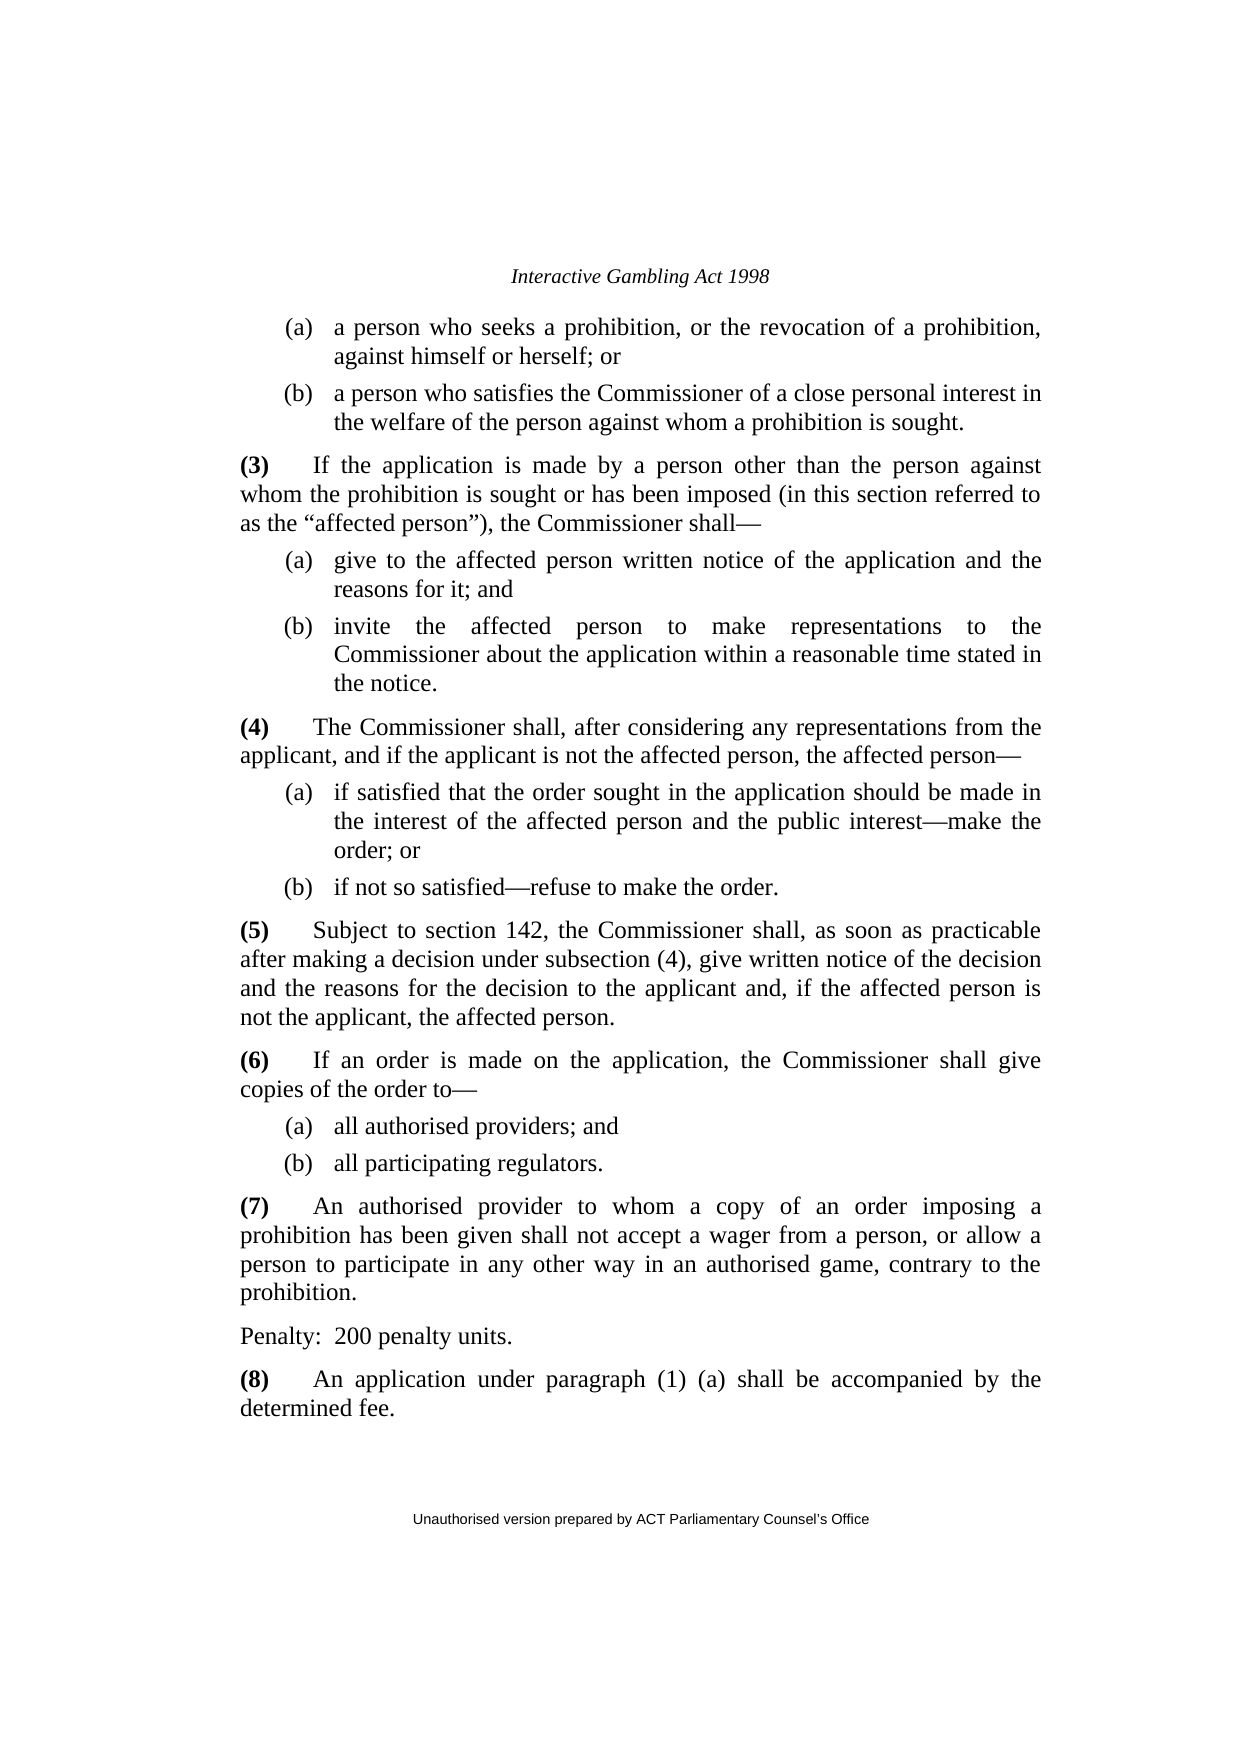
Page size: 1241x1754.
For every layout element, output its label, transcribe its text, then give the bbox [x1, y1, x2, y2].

text Penalty: 200 penalty units. [240, 1321, 1042, 1349]
text (3) If the application is made by a person other than the person against whom the prohibition is sought or has been imposed (in this section referred to as the “affected person”), the Commissioner shall— [240, 450, 1042, 537]
text (6) If an order is made on the application, the Commissioner shall give copies of the order to— [240, 1045, 1042, 1102]
text (7) An authorised provider to whom a copy of an order imposing a prohibition has been given shall not accept a wager from a person, or allow a person to participate in any other way in an authorised game, contrary to the prohibition. [240, 1191, 1042, 1306]
text (a) a person who seeks a prohibition, or the revocation of a prohibition, against himself or herself; or [240, 312, 1042, 370]
text (8) An application under paragraph (1) (a) shall be accompanied by the determined fee. [240, 1364, 1042, 1422]
text (b) invite the affected person to make representations to the Commissioner about the application within a reasonable time stated in the notice. [240, 611, 1042, 697]
text (5) Subject to section 142, the Commissioner shall, as soon as practicable after making a decision under subsection (4), give written notice of the decision and the reasons for the decision to the applicant and, if the affected person is not the applicant, the affected person. [240, 915, 1042, 1030]
text (a) give to the affected person written notice of the application and the reasons for it; and [240, 545, 1042, 602]
text (b) a person who satisfies the Commissioner of a close personal interest in the welfare of the person against whom a prohibition is sought. [240, 378, 1042, 436]
text (4) The Commissioner shall, after considering any representations from the applicant, and if the applicant is not the affected person, the affected person— [240, 712, 1042, 769]
text (b) all participating regulators. [240, 1148, 1042, 1177]
text (a) if satisfied that the order sought in the application should be made in the interest of the affected person and the public interest—make the order; or [240, 777, 1042, 864]
text (a) all authorised providers; and [240, 1111, 1042, 1139]
text (b) if not so satisfied—refuse to make the order. [240, 872, 1042, 901]
